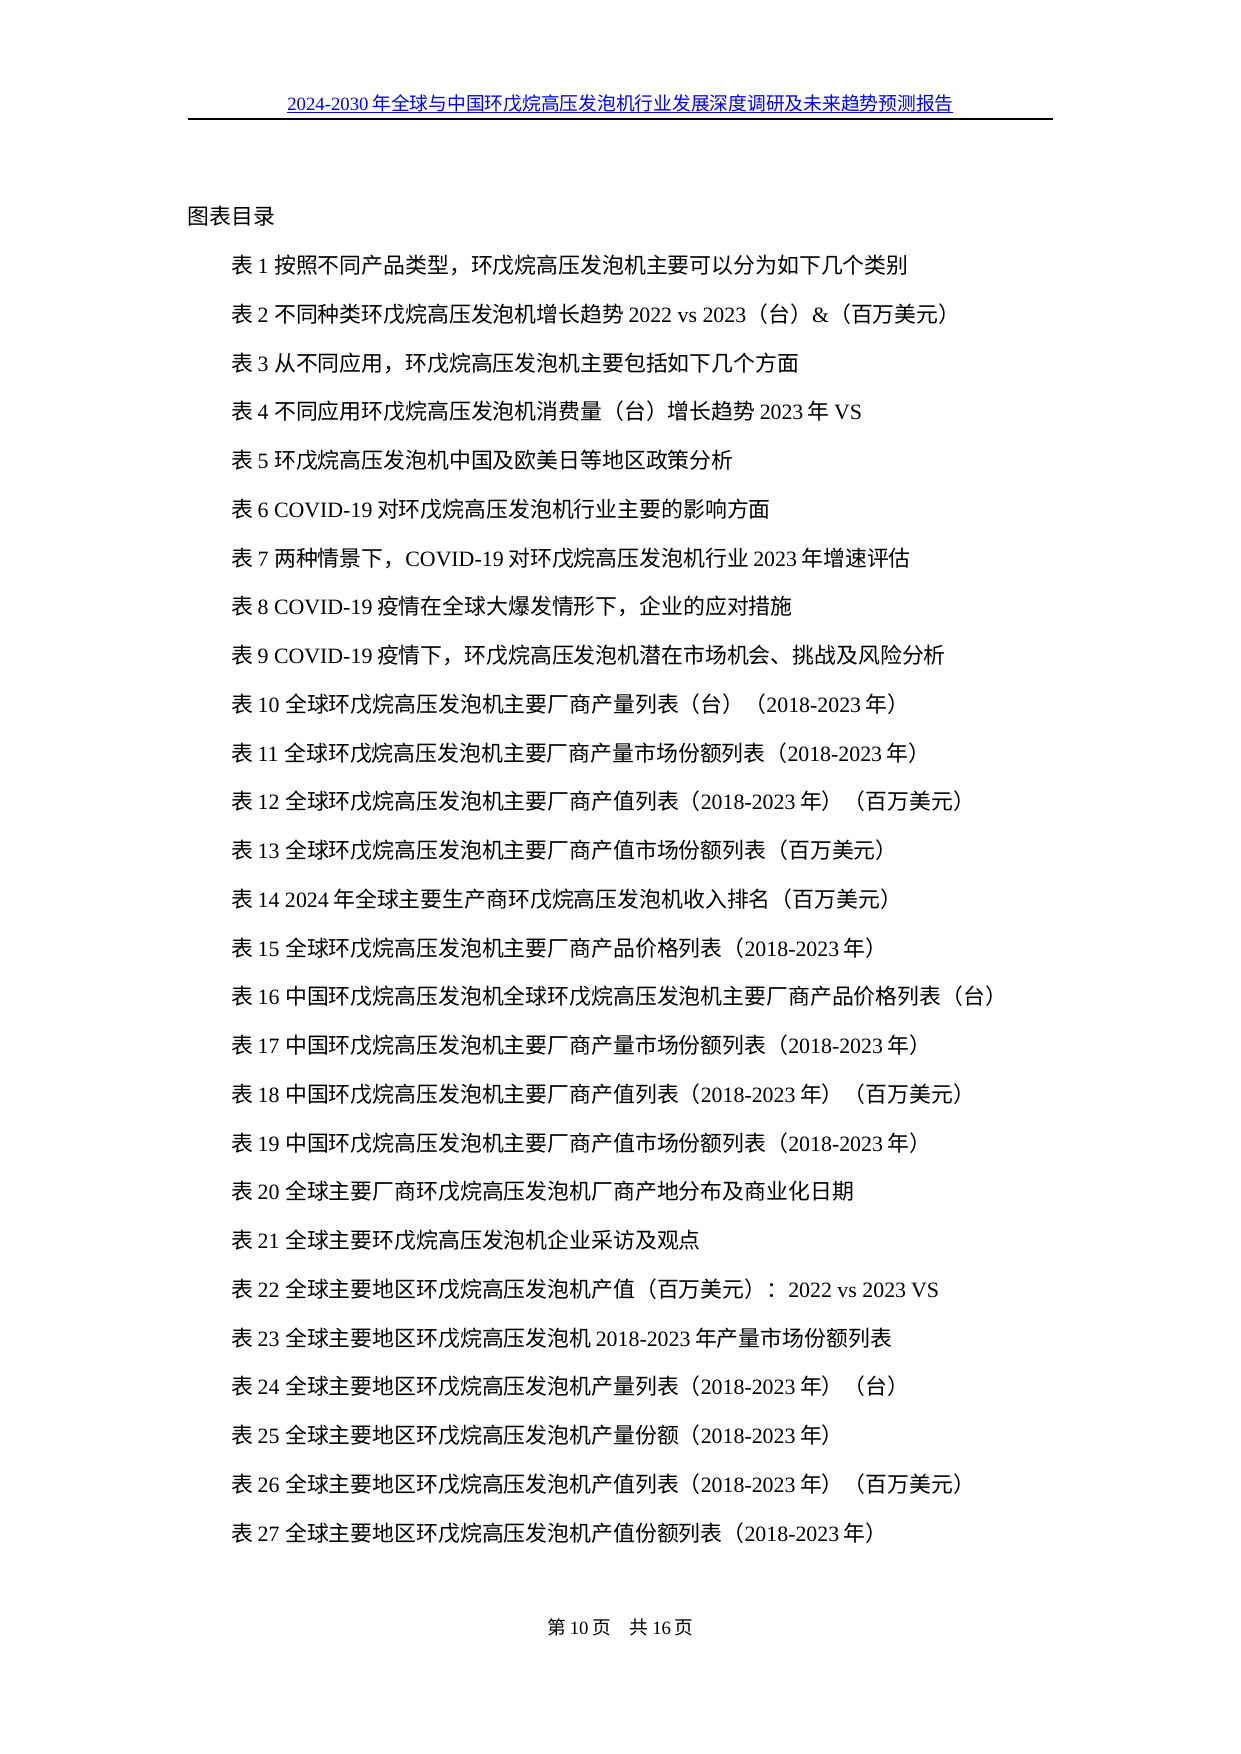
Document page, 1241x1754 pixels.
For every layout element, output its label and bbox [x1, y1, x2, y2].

text [187, 150, 1053, 1548]
